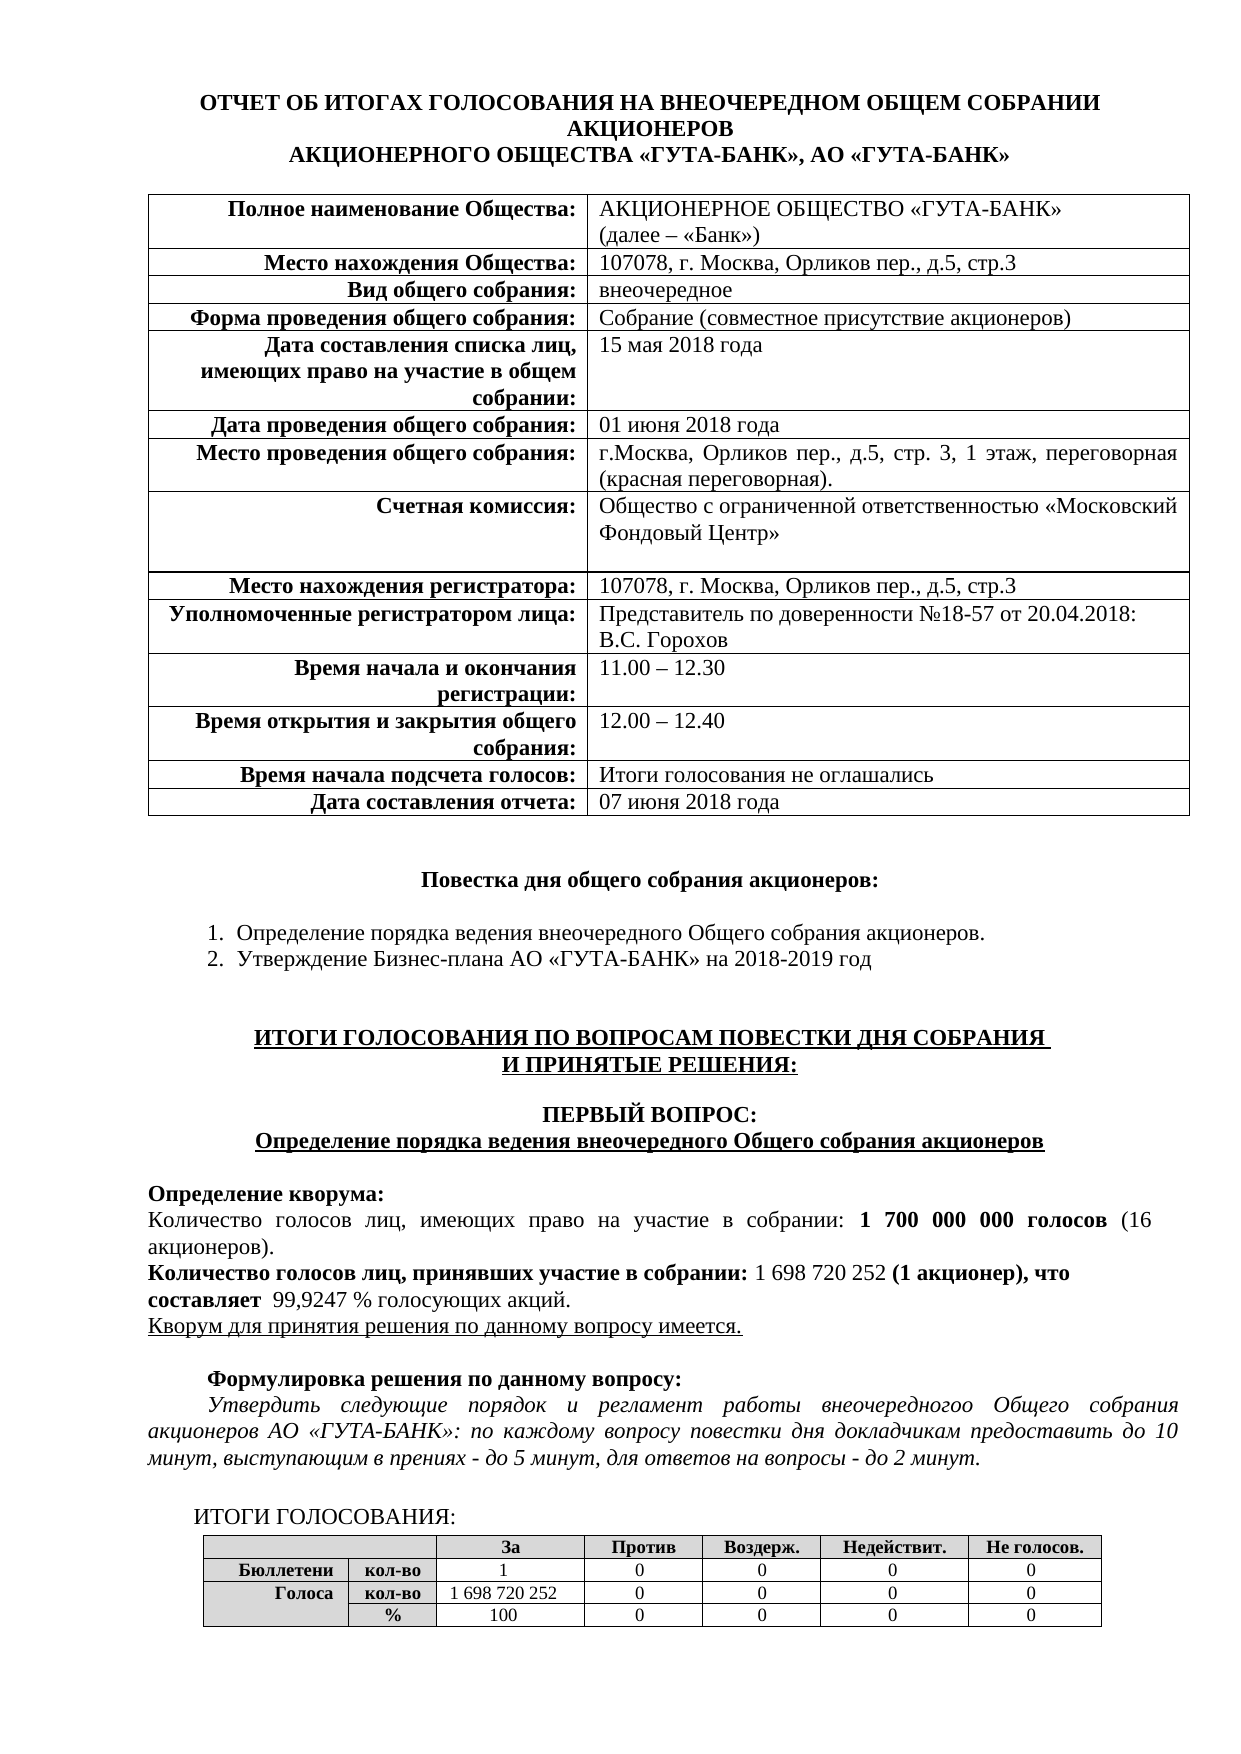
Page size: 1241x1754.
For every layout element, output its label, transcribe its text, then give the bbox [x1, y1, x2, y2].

table_cell 12.00 – 12.40 [588, 707, 1189, 760]
text ИТОГИ ГОЛОСОВАНИЯ ПО ВОПРОСАМ ПОВЕСТКИ ДНЯ СОБРАНИЯ [148, 1024, 1152, 1051]
text Определение порядка ведения внеочередного Общего собрания акционеров [148, 1127, 1152, 1154]
table_cell Общество с ограниченной ответственностью «Московский Фондовый Центр» [588, 492, 1189, 571]
table_header Против [585, 1536, 702, 1558]
title ОТЧЕТ ОБ ИТОГАХ ГОЛОСОВАНИЯ НА ВНЕОЧЕРЕДНОМ ОБЩЕМ СОБРАНИИ АКЦИОНЕРОВ [148, 89, 1152, 141]
table_cell . Москва, Орликов пер., д.5, стр.3 [588, 249, 1189, 275]
table_cell 0 [703, 1604, 820, 1626]
table_cell Дата составления отчета: [149, 789, 587, 815]
text Кворум для принятия решения по данному вопросу имеется. [148, 1312, 1152, 1338]
text Определение кворума: [148, 1180, 1152, 1207]
table_cell внеочередное [588, 276, 1189, 303]
table_cell Форма проведения общего собрания: [149, 304, 587, 330]
table_cell . Москва, Орликов пер., д.5, стр.3 [588, 573, 1189, 599]
table_cell 0 [821, 1604, 968, 1626]
table_cell Дата проведения общего собрания: [149, 411, 587, 437]
table_cell 1 [437, 1559, 584, 1581]
text АКЦИОНЕРНОГО ОБЩЕСТВА «ГУТА-БАНК», АО «ГУТА-БАНК» [148, 141, 1152, 168]
table_cell 0 [969, 1559, 1101, 1581]
text ИТОГИ ГОЛОСОВАНИЯ: [148, 1503, 1152, 1529]
table_cell 0 [585, 1559, 702, 1581]
table_cell Представитель по доверенности №18-57 от 20.04.2018: В.С. Горохов [588, 600, 1189, 652]
table_cell Уполномоченные регистратором лица: [149, 600, 587, 652]
table_cell % [349, 1604, 436, 1626]
table_cell г.Москва, Орликов пер., д.5, стр. 3, 1 этаж, переговорная (красная переговорная). [588, 439, 1189, 491]
table_cell Место нахождения Общества: [149, 249, 587, 275]
table_cell Итоги голосования не оглашались [588, 761, 1189, 787]
table_cell 01 июня 2018 года [588, 411, 1189, 437]
text Количество голосов лиц, имеющих право на участие в собрании: 1 700 000 000 голосов (16 акционеров). [148, 1207, 1152, 1259]
table_cell 0 [821, 1559, 968, 1581]
table_header [204, 1536, 436, 1558]
table_cell 0 [969, 1582, 1101, 1603]
table_cell Счетная комиссия: [149, 492, 587, 571]
table_header Полное наименование Общества: [149, 195, 587, 248]
table_cell Место проведения общего собрания: [149, 439, 587, 491]
table_cell 07 июня 2018 года [588, 789, 1189, 815]
table_cell 100 [437, 1604, 584, 1626]
table_header Воздерж. [703, 1536, 820, 1558]
table_cell кол-во [349, 1582, 436, 1603]
table_cell 0 [703, 1582, 820, 1603]
table_cell Время начала и окончания регистрации: [149, 654, 587, 706]
table_cell Собрание (совместное присутствие акционеров) [588, 304, 1189, 330]
table_header За [437, 1536, 584, 1558]
table_cell 1 698 720 252 [437, 1582, 584, 1603]
table_cell 0 [703, 1559, 820, 1581]
table_cell Время открытия и закрытия общего собрания: [149, 707, 587, 760]
list Утверждение Бизнес-плана АО «ГУТА-БАНК» на 2018-2019 год [148, 945, 1152, 972]
text Первый вопрос: [148, 1101, 1152, 1127]
table_cell Место нахождения регистратора: [149, 573, 587, 599]
table_cell 0 [821, 1582, 968, 1603]
table_header Недействит. [821, 1536, 968, 1558]
text И ПРИНЯТЫЕ РЕШЕНИЯ: [148, 1051, 1152, 1077]
list Определение порядка ведения внеочередного Общего собрания акционеров. [148, 919, 1152, 945]
table_cell 0 [585, 1604, 702, 1626]
text Количество голосов лиц, принявших участие в собрании: 1 698 720 252 (1 акционер), что составляет 99,9247 % голосующих акций. [148, 1259, 1152, 1312]
table_cell 0 [585, 1582, 702, 1603]
table_cell 15 мая 2018 года [588, 331, 1189, 410]
table_cell Вид общего собрания: [149, 276, 587, 303]
table_header Не голосов. [969, 1536, 1101, 1558]
text Утвердить следующие порядок и регламент работы внеочередногоо Общего собрания акционеров АО «ГУТА-БАНК»: по каждому вопросу повестки дня докладчикам предоставить до 10 минут, выступающим в прениях - до 5 минут, для ответов на вопросы - до 2 минут. [148, 1391, 1182, 1470]
table_cell 11.00 – 12.30 [588, 654, 1189, 706]
text Повестка дня общего собрания акционеров: [148, 866, 1152, 893]
table_cell Голоса [204, 1582, 348, 1626]
table_cell Дата составления списка лиц, имеющих право на участие в общем собрании: [149, 331, 587, 410]
table_header АКЦИОНЕРНОЕ ОБЩЕСТВО «ГУТА-БАНК» (далее – «Банк») [588, 195, 1189, 248]
table_cell Время начала подсчета голосов: [149, 761, 587, 787]
table_cell 0 [969, 1604, 1101, 1626]
table_cell Бюллетени [204, 1559, 348, 1581]
text Формулировка решения по данному вопросу: [148, 1365, 1152, 1391]
table_cell кол-во [349, 1559, 436, 1581]
